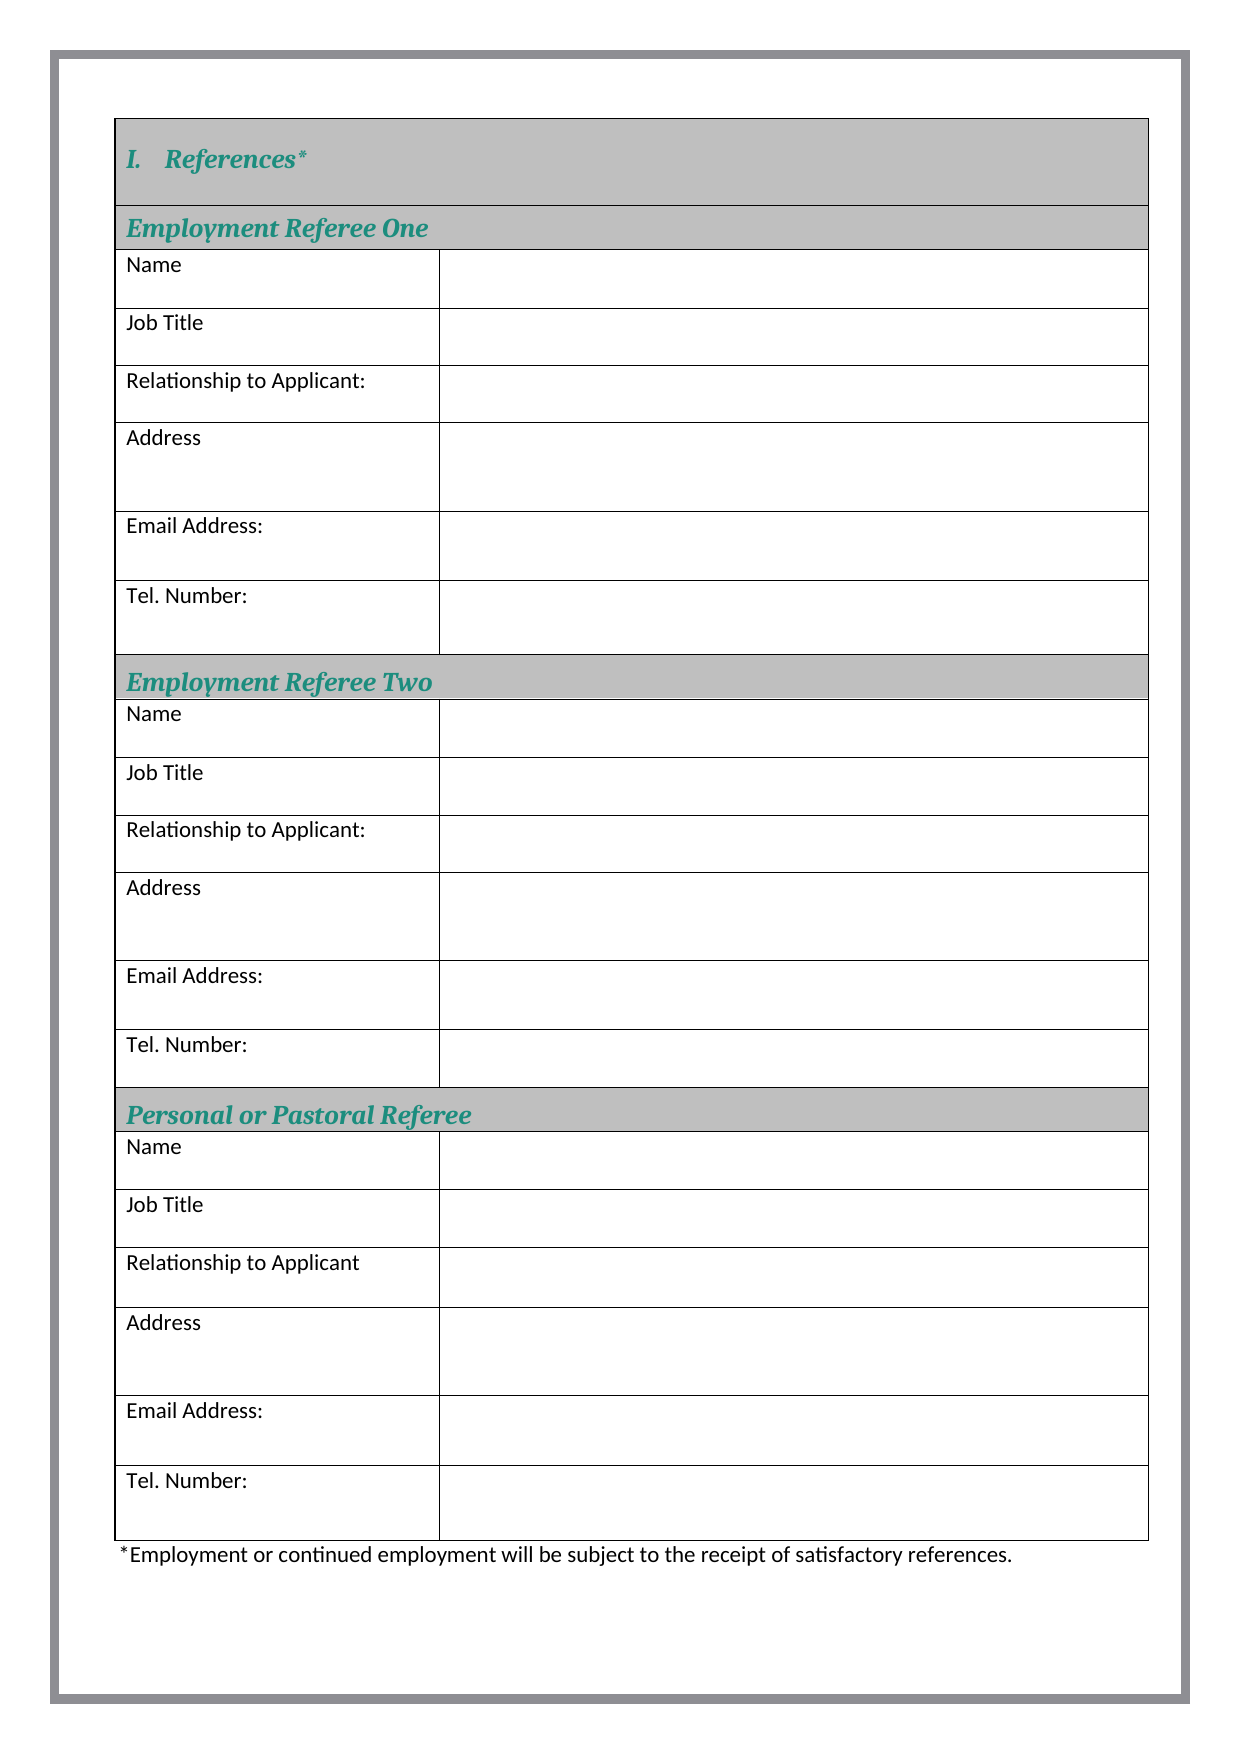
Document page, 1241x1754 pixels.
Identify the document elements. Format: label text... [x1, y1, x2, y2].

table_cell Email Address: [116, 512, 439, 580]
table_cell Tel. Number: [116, 581, 439, 654]
table_cell Job Title [116, 1190, 439, 1247]
table_cell [440, 309, 1148, 365]
table_cell Tel. Number: [116, 1030, 439, 1087]
table_cell [440, 250, 1148, 307]
table_cell [440, 1248, 1148, 1307]
table_cell Name [116, 1132, 439, 1189]
table_cell Employment Referee Two [116, 655, 1148, 698]
table_cell [440, 512, 1148, 580]
table_header I. References* [116, 119, 1148, 205]
table_cell [440, 873, 1148, 960]
table_cell Job Title [116, 758, 439, 814]
table_cell Email Address: [116, 1396, 439, 1465]
table_cell Name [116, 700, 439, 757]
table_cell [440, 816, 1148, 872]
table_cell Relationship to Applicant: [116, 816, 439, 872]
table_cell [440, 961, 1148, 1029]
table_cell Address [116, 873, 439, 960]
table_cell Tel. Number: [116, 1466, 439, 1539]
table_cell [440, 366, 1148, 422]
table_cell [440, 1308, 1148, 1395]
table_cell Name [116, 250, 439, 307]
table_cell [440, 423, 1148, 511]
table_cell Relationship to Applicant [116, 1248, 439, 1307]
table_cell [440, 700, 1148, 757]
table_cell [440, 1466, 1148, 1539]
table_cell [440, 1190, 1148, 1247]
table_cell Email Address: [116, 961, 439, 1029]
table_cell [440, 1030, 1148, 1087]
table_cell Relationship to Applicant: [116, 366, 439, 422]
table_cell [440, 1396, 1148, 1465]
table_cell Address [116, 1308, 439, 1395]
table_cell [440, 1132, 1148, 1189]
table_cell [440, 758, 1148, 814]
table_cell Employment Referee One [116, 206, 1148, 249]
table_cell [440, 581, 1148, 654]
table_cell Job Title [116, 309, 439, 365]
text *Employment or continued employment will be subject to the receipt of satisfactory references. [118, 1541, 1122, 1568]
table_cell Personal or Pastoral Referee [116, 1088, 1148, 1131]
table_cell Address [116, 423, 439, 511]
